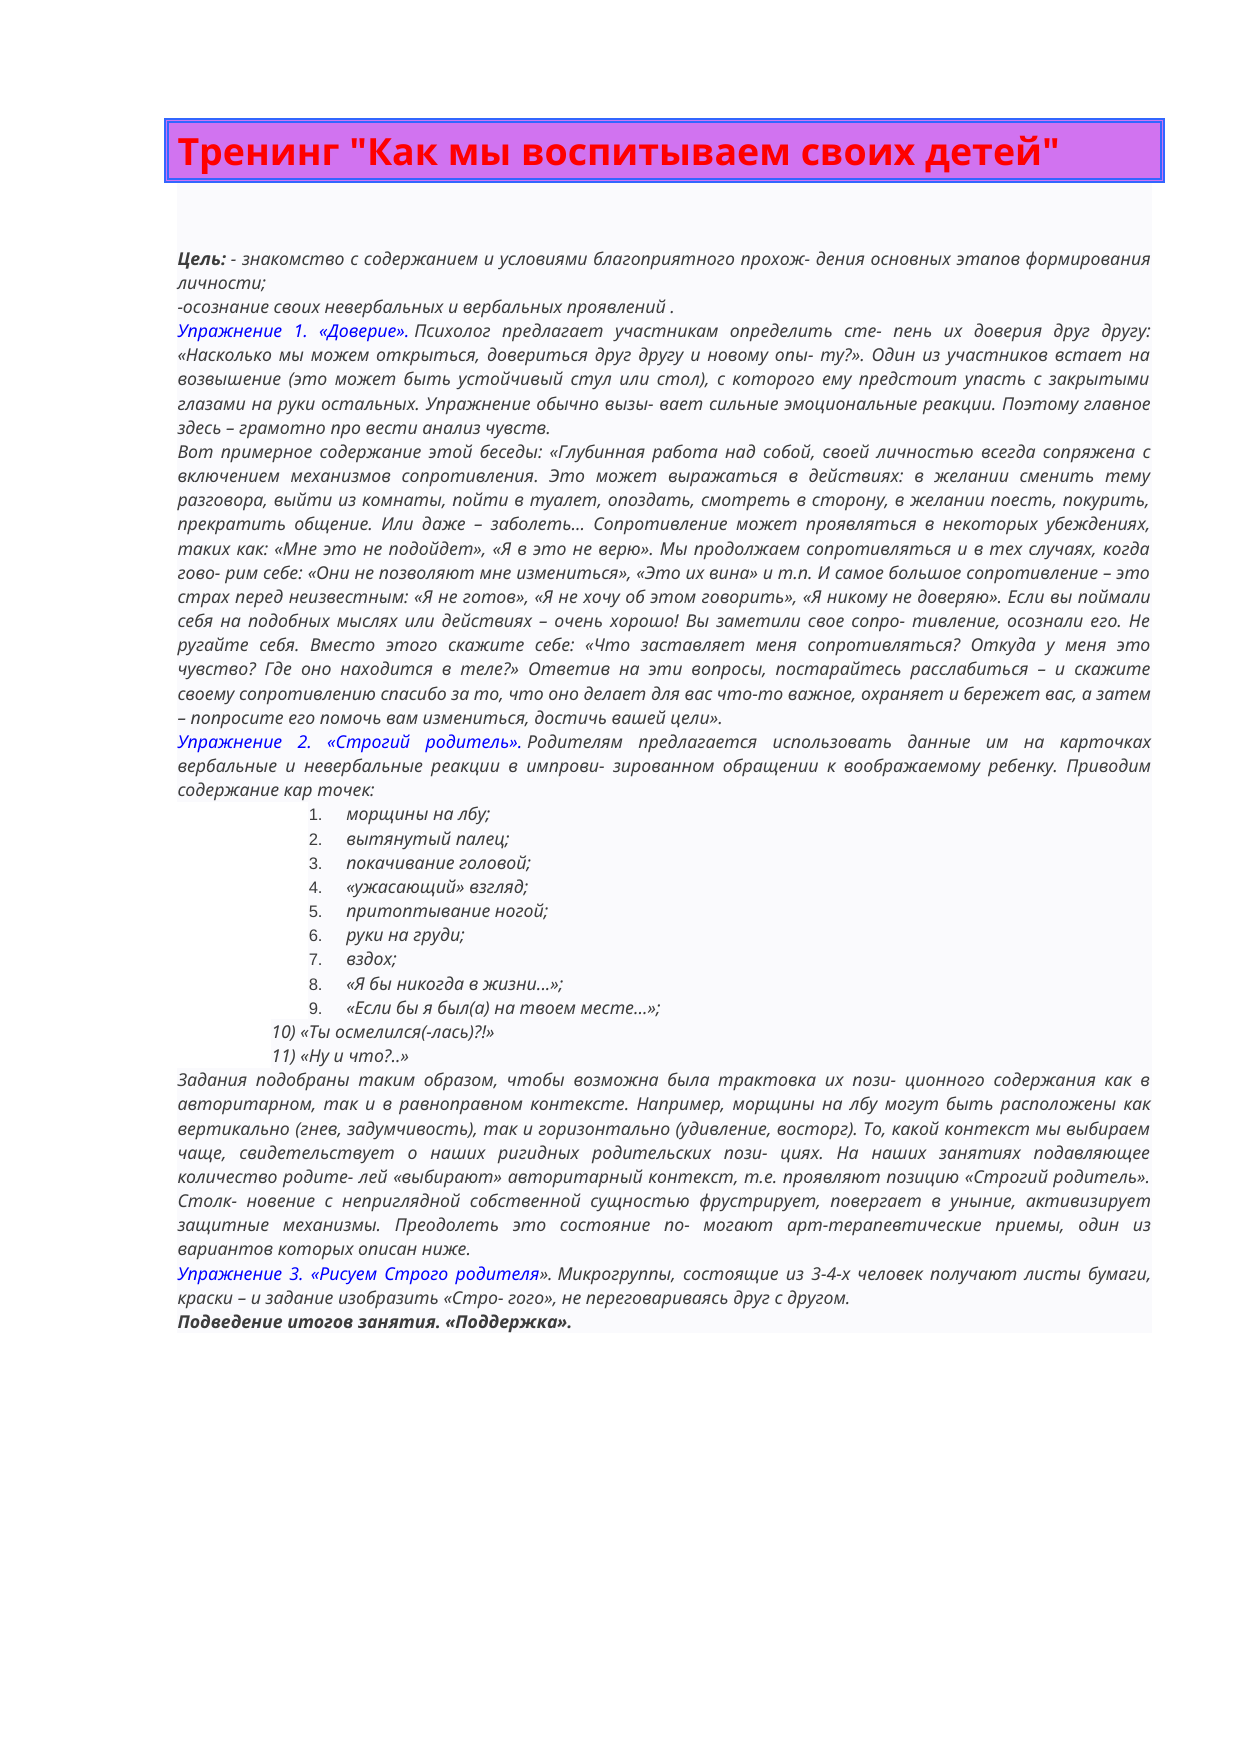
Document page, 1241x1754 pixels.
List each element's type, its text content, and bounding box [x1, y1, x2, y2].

list вытянутый палец; [308, 826, 1152, 850]
text Упражнение 3. «Рисуем Строго родителя». Микрогруппы, состоящие из 3-4-х человек получают листы бумаги, краски – и задание изобразить «Стро- гого», не переговариваясь друг с другом. [177, 1261, 1152, 1309]
text Вот примерное содержание этой беседы: «Глубинная работа над собой, своей личностью всегда сопряжена с включением механизмов сопротивления. Это может выражаться в действиях: в желании сменить тему разговора, выйти из комнаты, пойти в туалет, опоздать, смотреть в сторону, в желании поесть, покурить, прекратить общение. Или даже – заболеть... Сопротивление может проявляться в некоторых убеждениях, таких как: «Мне это не подойдет», «Я в это не верю». Мы продолжаем сопротивляться и в тех случаях, когда гово- рим себе: «Они не позволяют мне измениться», «Это их вина» и т.п. И самое большое сопротивление – это страх перед неизвестным: «Я не готов», «Я не хочу об этом говорить», «Я никому не доверяю». Если вы поймали себя на подобных мыслях или действиях – очень хорошо! Вы заметили свое сопро- тивление, осознали его. Не ругайте себя. Вместо этого скажите себе: «Что заставляет меня сопротивляться? Откуда у меня это чувство? Где оно находится в теле?» Ответив на эти вопросы, постарайтесь расслабиться – и скажите своему сопротивлению спасибо за то, что оно делает для вас что-то важное, охраняет и бережет вас, а затем – попросите его помочь вам измениться, достичь вашей цели». [177, 439, 1152, 729]
list «Я бы никогда в жизни...»; [308, 971, 1152, 995]
text Подведение итогов занятия. «Поддержка». [177, 1309, 1152, 1333]
list притоптывание ногой; [308, 898, 1152, 923]
text Задания подобраны таким образом, чтобы возможна была трактовка их пози- ционного содержания как в авторитарном, так и в равноправном контексте. Например, морщины на лбу могут быть расположены как вертикально (гнев, задумчивость), так и горизонтально (удивление, восторг). То, какой контекст мы выбираем чаще, свидетельствует о наших ригидных родительских пози- циях. На наших занятиях подавляющее количество родите- лей «выбирают» авторитарный контекст, т.е. проявляют позицию «Строгий родитель». Столк- новение с неприглядной собственной сущностью фрустрирует, повергает в уныние, активизирует защитные механизмы. Преодолеть это состояние по- могают арт-терапевтические приемы, один из вариантов которых описан ниже. [177, 1068, 1152, 1261]
text 11) «Ну и что?..» [271, 1043, 1152, 1068]
list вздох; [308, 947, 1152, 971]
list «ужасающий» взгляд; [308, 874, 1152, 898]
text 10) «Ты осмелился(-лась)?!» [271, 1019, 1152, 1043]
list морщины на лбу; [308, 802, 1152, 826]
text Упражнение 1. «Доверие». Психолог предлагает участникам определить сте- пень их доверия друг другу: «Насколько мы можем открыться, довериться друг другу и новому опы- ту?». Один из участников встает на возвышение (это может быть устойчивый стул или стол), с которого ему предстоит упасть с закрытыми глазами на руки остальных. Упражнение обычно вызы- вает сильные эмоциональные реакции. Поэтому главное здесь – грамотно про вести анализ чувств. [177, 318, 1152, 439]
list покачивание головой; [308, 850, 1152, 874]
text Упражнение 2. «Строгий родитель». Родителям предлагается использовать данные им на карточках вербальные и невербальные реакции в импрови- зированном обращении к воображаемому ребенку. Приводим содержание кар точек: [177, 729, 1152, 802]
text Цель: - знакомство с содержанием и условиями благоприятного прохож- дения основных этапов формирования личности; [177, 246, 1152, 294]
list «Если бы я был(а) на твоем месте...»; [308, 995, 1152, 1019]
text -осознание своих невербальных и вербальных проявлений . [177, 294, 1152, 318]
list руки на груди; [308, 923, 1152, 947]
